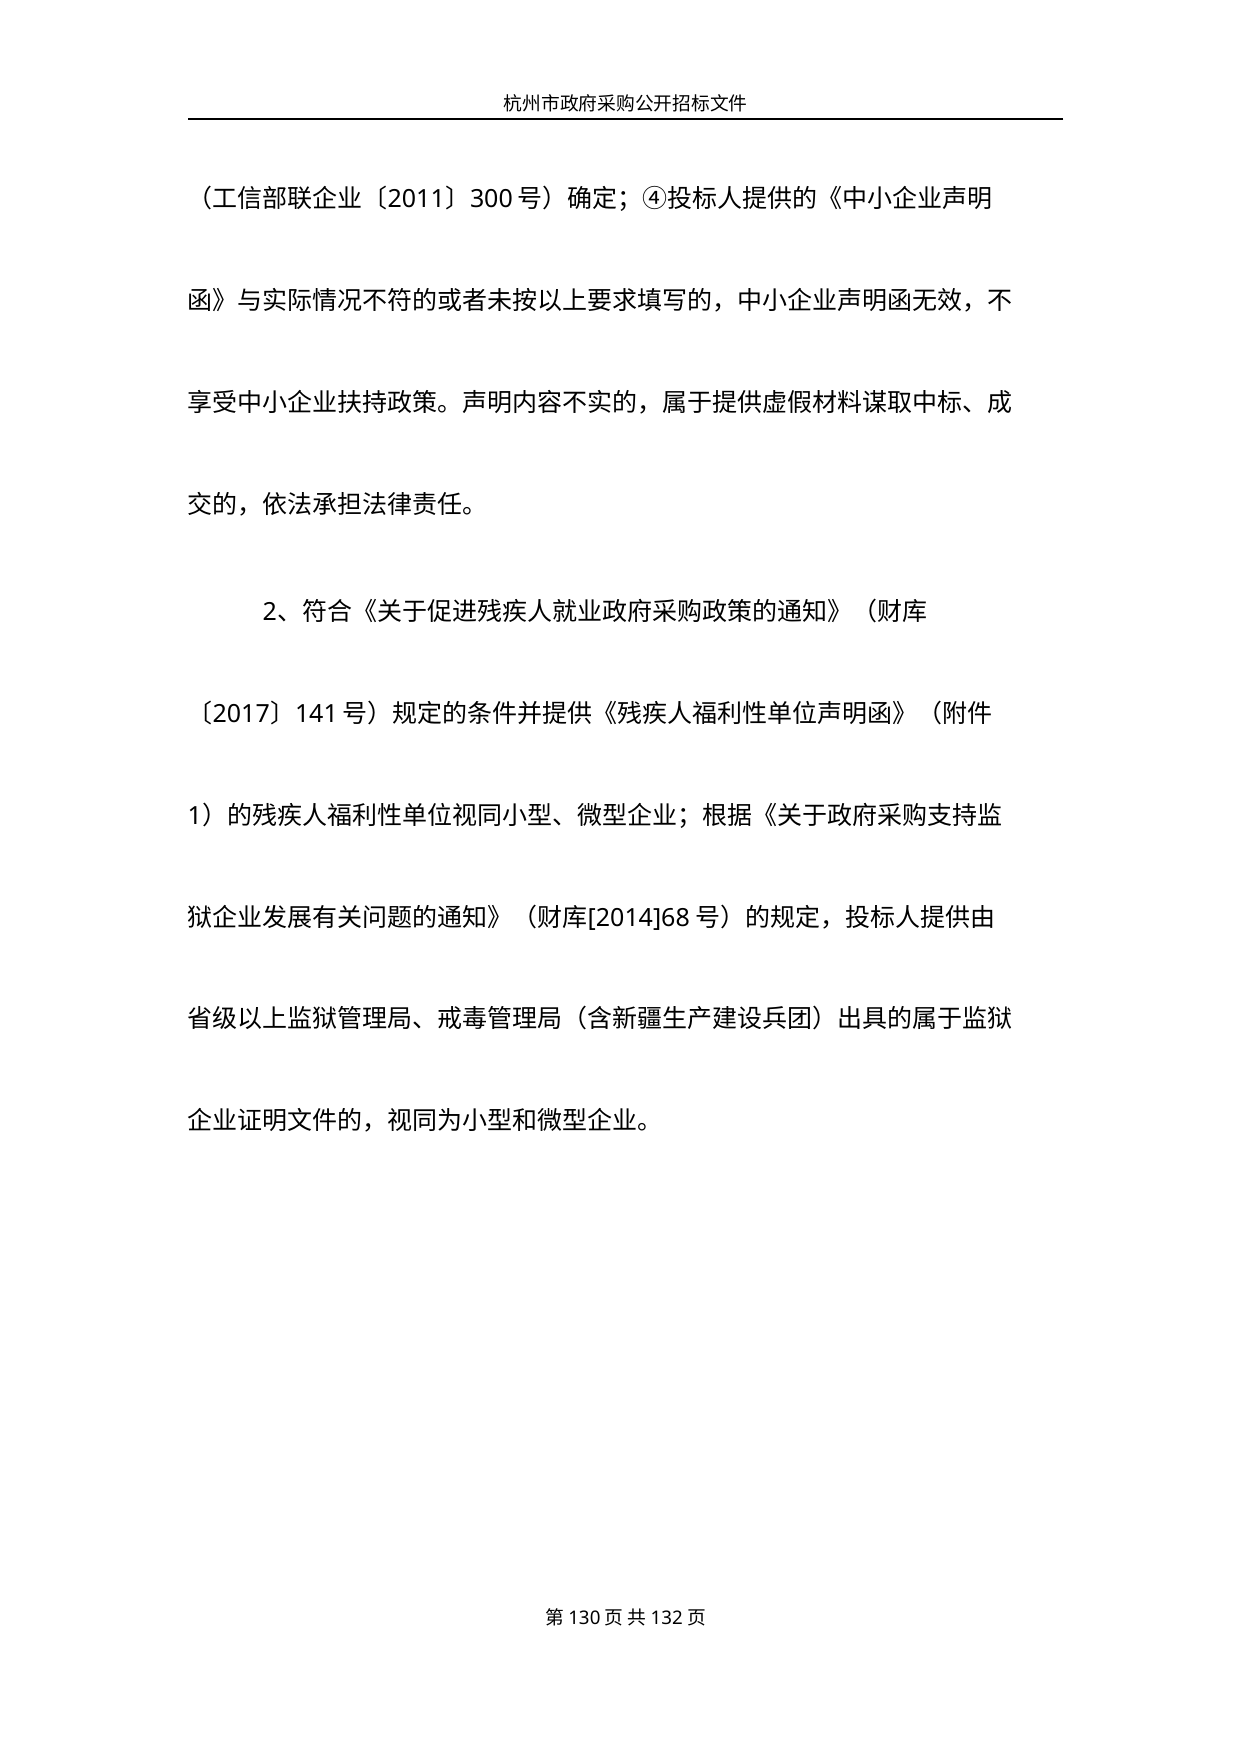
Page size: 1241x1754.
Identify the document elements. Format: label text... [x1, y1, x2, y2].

text 2、符合《关于促进残疾人就业政府采购政策的通知》（财库〔2017〕141号）规定的条件并提供《残疾人福利性单位声明函》（附件1）的残疾人福利性单位视同小型、微型企业；根据《关于政府采购支持监狱企业发展有关问题的通知》（财库[2014]68号）的规定，投标人提供由省级以上监狱管理局、戒毒管理局（含新疆生产建设兵团）出具的属于监狱企业证明文件的，视同为小型和微型企业。 [187, 576, 1019, 1153]
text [187, 163, 1019, 537]
